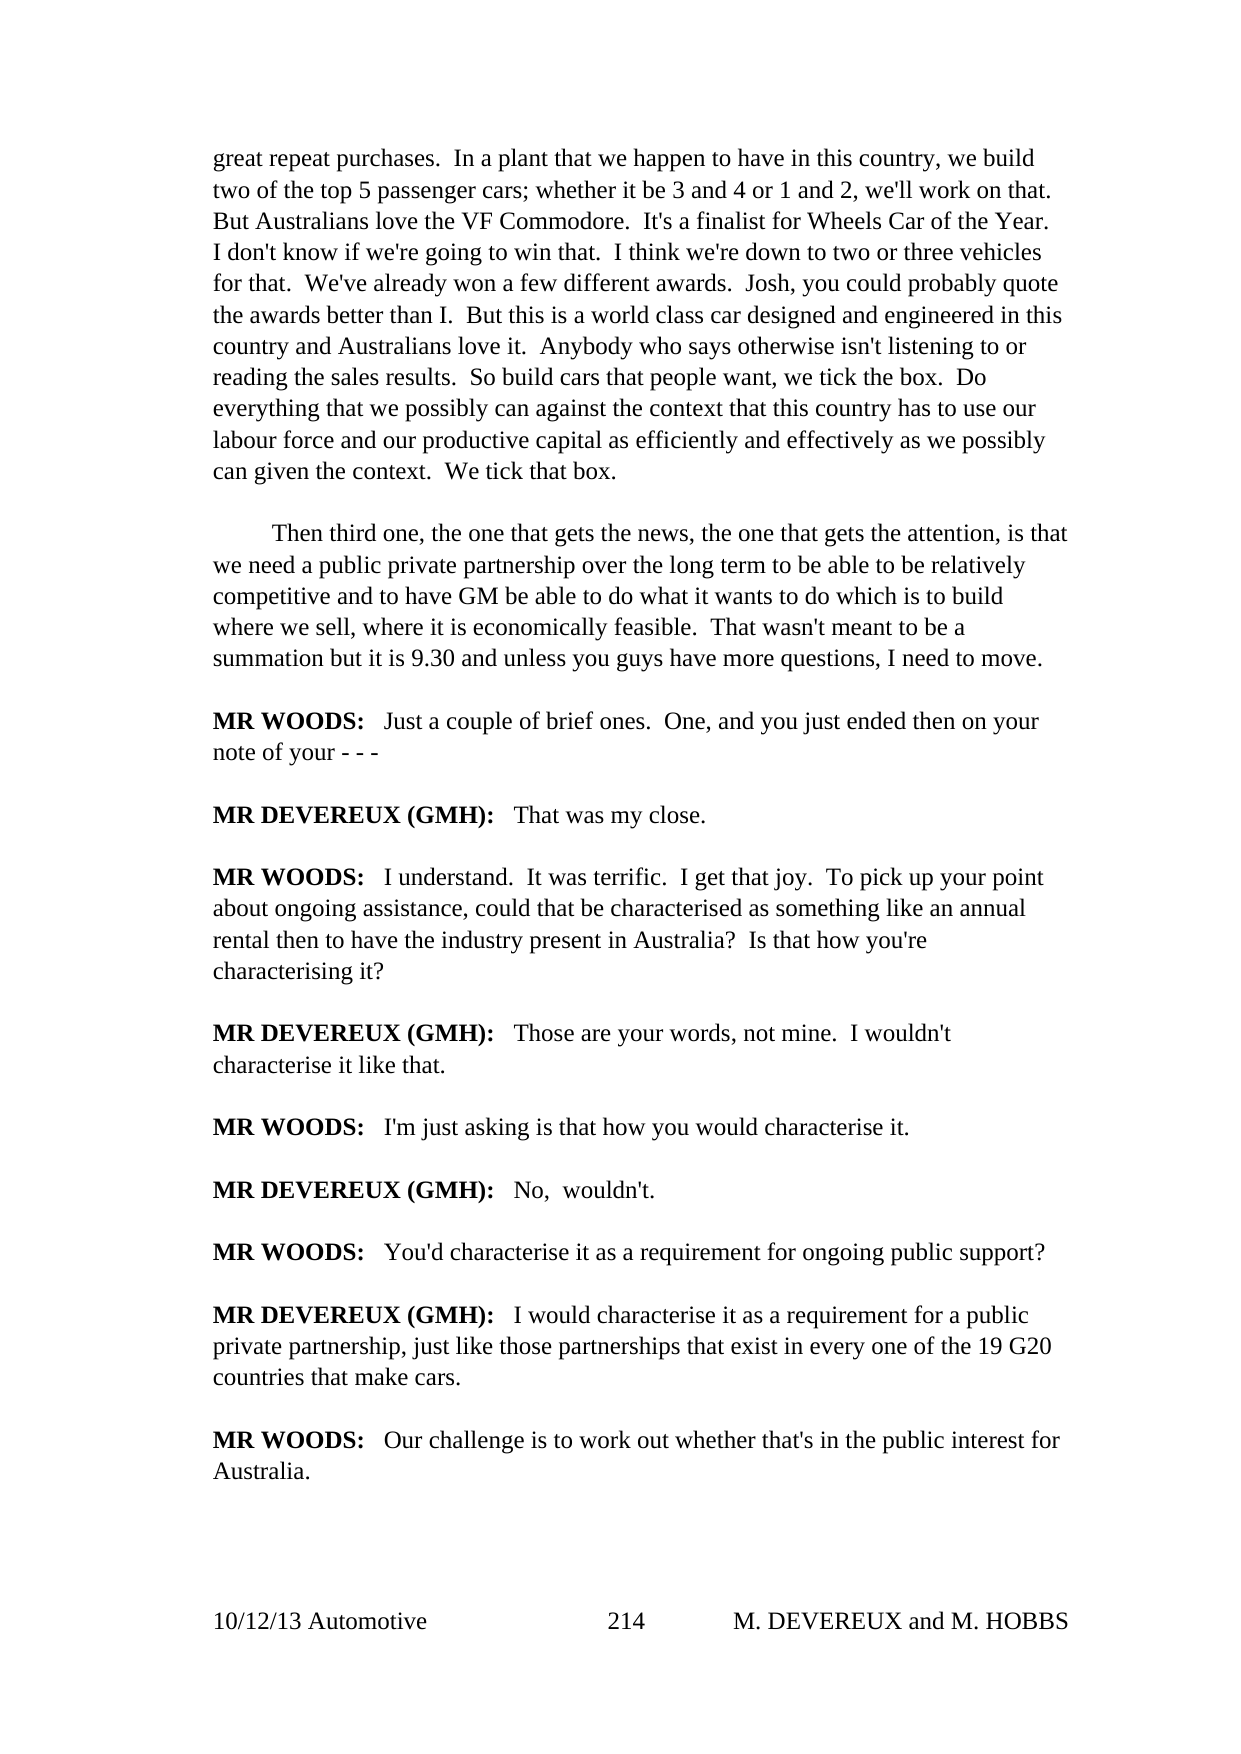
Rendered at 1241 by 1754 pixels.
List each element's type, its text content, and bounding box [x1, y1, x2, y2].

text MR WOODS: Just a couple of brief ones. One, and you just ended then on your note of your - - - [213, 704, 1069, 767]
text MR WOODS: You'd characterise it as a requirement for ongoing public support? [213, 1236, 1069, 1267]
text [213, 142, 1069, 486]
text MR WOODS: I'm just asking is that how you would characterise it. [213, 1111, 1069, 1142]
text Then third one, the one that gets the news, the one that gets the attention, is that we need a public private partnership over the long term to be able to be relatively competitive and to have GM be able to do what it wants to do which is to build where we sell, where it is economically feasible. That wasn't meant to be a summation but it is 9.30 and unless you guys have more questions, I need to move. [213, 517, 1069, 673]
text MR DEVEREUX (GMH): I would characterise it as a requirement for a public private partnership, just like those partnerships that exist in every one of the 19 G20 countries that make cars. [213, 1298, 1069, 1392]
text MR DEVEREUX (GMH): No, wouldn't. [213, 1173, 1069, 1204]
text MR WOODS: Our challenge is to work out whether that's in the public interest for Australia. [213, 1423, 1069, 1486]
text MR DEVEREUX (GMH): That was my close. [213, 798, 1069, 829]
text MR DEVEREUX (GMH): Those are your words, not mine. I wouldn't characterise it like that. [213, 1017, 1069, 1079]
text MR WOODS: I understand. It was terrific. I get that joy. To pick up your point about ongoing assistance, could that be characterised as something like an annual rental then to have the industry present in Australia? Is that how you're characterising it? [213, 861, 1069, 986]
